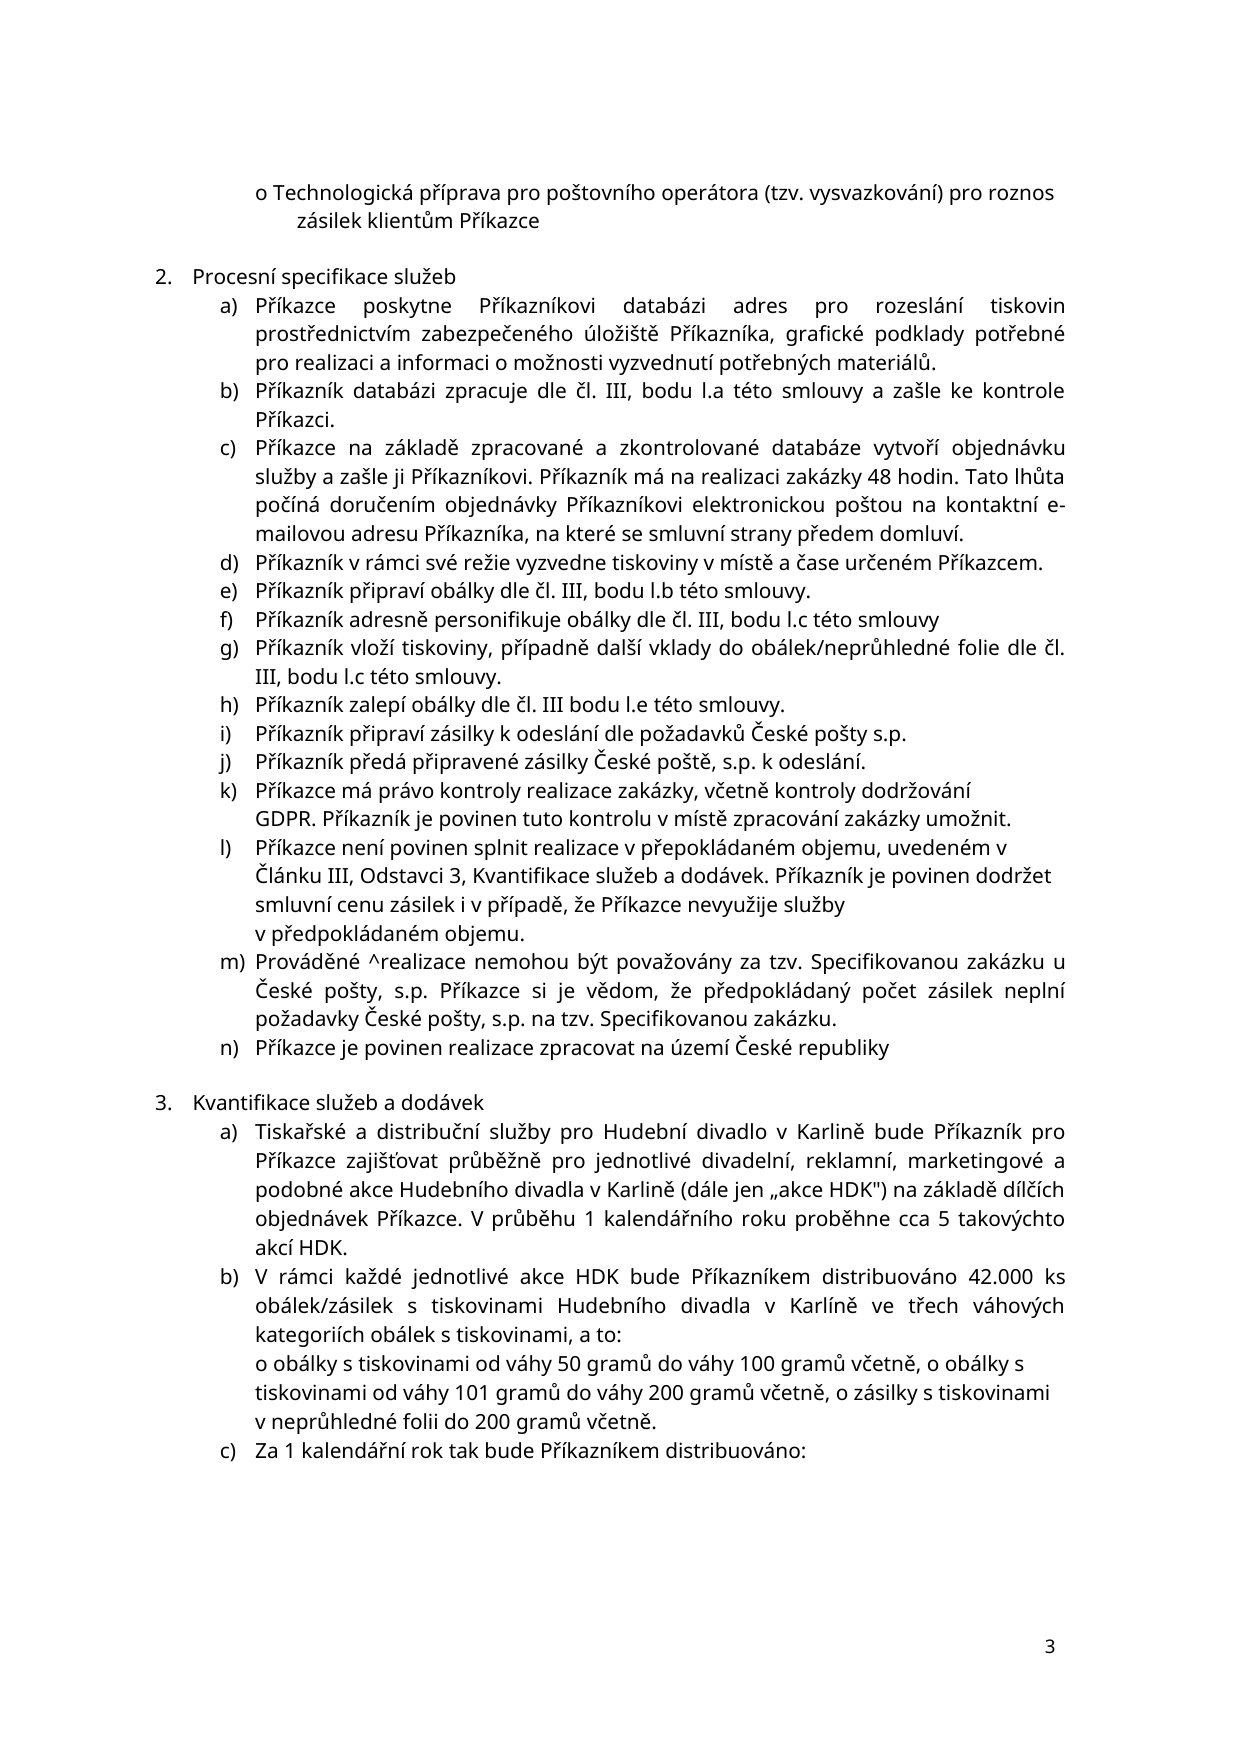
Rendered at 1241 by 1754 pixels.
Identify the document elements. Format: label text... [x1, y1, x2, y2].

list Tiskařské a distribuční služby pro Hudební divadlo v Karlině bude Příkazník pro Příkazce zajišťovat průběžně pro jednotlivé divadelní, reklamní, marketingové a podobné akce Hudebního divadla v Karlině (dále jen „akce HDK") na základě dílčích objednávek Příkazce. V průběhu 1 kalendářního roku proběhne cca 5 takovýchto akcí HDK. [219, 1116, 1066, 1261]
list Příkazce na základě zpracované a zkontrolované databáze vytvoří objednávku služby a zašle ji Příkazníkovi. Příkazník má na realizaci zakázky 48 hodin. Tato lhůta počíná doručením objednávky Příkazníkovi elektronickou poštou na kontaktní e-mailovou adresu Příkazníka, na které se smluvní strany předem domluví. [219, 433, 1066, 547]
list Příkazce poskytne Příkazníkovi databázi adres pro rozeslání tiskovin prostřednictvím zabezpečeného úložiště Příkazníka, grafické podklady potřebné pro realizaci a informaci o možnosti vyzvednutí potřebných materiálů. [219, 290, 1066, 376]
text o Technologická příprava pro poštovního operátora (tzv. vysvazkování) pro roznos zásilek klientům Příkazce [255, 177, 1066, 234]
list Kvantifikace služeb a dodávek [155, 1087, 1156, 1116]
list Příkazce je povinen realizace zpracovat na území České republiky [219, 1032, 1156, 1061]
list Za 1 kalendářní rok tak bude Příkazníkem distribuováno: [219, 1435, 1156, 1464]
list Příkazník adresně personifikuje obálky dle čl. III, bodu l.c této smlouvy [219, 604, 1156, 633]
list Procesní specifikace služeb [155, 262, 1156, 290]
list Příkazník vloží tiskoviny, případně další vklady do obálek/neprůhledné folie dle čl. III, bodu l.c této smlouvy. [219, 633, 1066, 690]
list Příkazník připraví obálky dle čl. III, bodu l.b této smlouvy. [219, 576, 1156, 604]
list Příkazník databázi zpracuje dle čl. III, bodu l.a této smlouvy a zašle ke kontrole Příkazci. [219, 376, 1066, 433]
list Příkazce není povinen splnit realizace v přepokládaném objemu, uvedeném v Článku III, Odstavci 3, Kvantifikace služeb a dodávek. Příkazník je povinen dodržet smluvní cenu zásilek i v případě, že Příkazce nevyužije služby [219, 832, 1066, 918]
list V rámci každé jednotlivé akce HDK bude Příkazníkem distribuováno 42.000 ks obálek/zásilek s tiskovinami Hudebního divadla v Karlíně ve třech váhových kategoriích obálek s tiskovinami, a to: [219, 1261, 1066, 1348]
list Příkazník předá připravené zásilky České poště, s.p. k odeslání. [219, 747, 1156, 775]
text o obálky s tiskovinami od váhy 50 gramů do váhy 100 gramů včetně, o obálky s tiskovinami od váhy 101 gramů do váhy 200 gramů včetně, o zásilky s tiskovinami v neprůhledné folii do 200 gramů včetně. [255, 1348, 1066, 1435]
list Příkazník zalepí obálky dle čl. III bodu l.e této smlouvy. [219, 690, 1156, 718]
list Příkazce má právo kontroly realizace zakázky, včetně kontroly dodržování GDPR. Příkazník je povinen tuto kontrolu v místě zpracování zakázky umožnit. [219, 775, 1033, 832]
list Příkazník připraví zásilky k odeslání dle požadavků České pošty s.p. [219, 718, 1156, 747]
text v předpokládaném objemu. [255, 918, 1156, 947]
list Prováděné ^realizace nemohou být považovány za tzv. Specifikovanou zakázku u České pošty, s.p. Příkazce si je vědom, že předpokládaný počet zásilek neplní požadavky České pošty, s.p. na tzv. Specifikovanou zakázku. [219, 947, 1066, 1032]
list Příkazník v rámci své režie vyzvedne tiskoviny v místě a čase určeném Příkazcem. [219, 547, 1066, 576]
